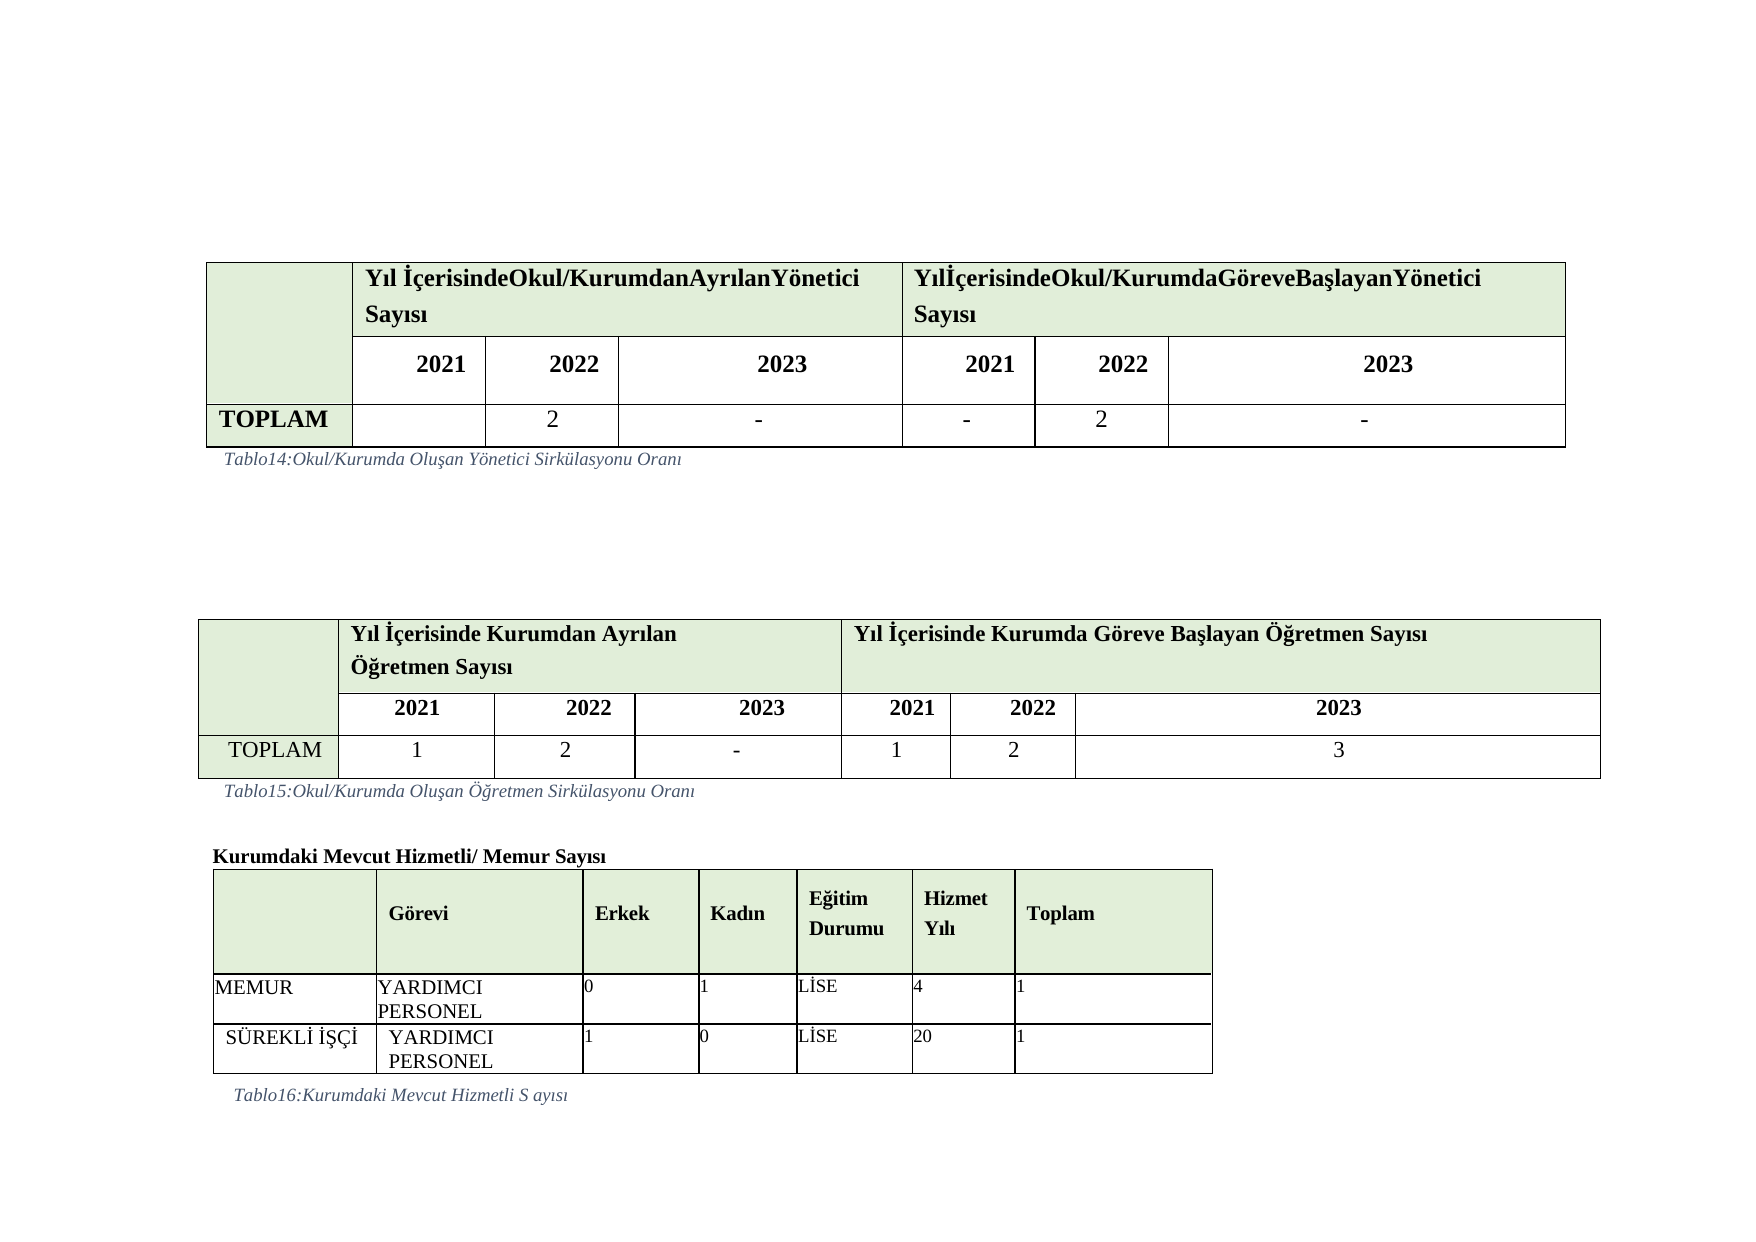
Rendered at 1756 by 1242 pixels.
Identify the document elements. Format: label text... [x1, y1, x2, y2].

table_cell 2021 [842, 694, 950, 735]
table_cell 2022 [495, 694, 634, 735]
table_cell 2023 [619, 337, 902, 403]
table_header YılİçerisindeOkul/KurumdaGöreveBaşlayanYönetici Sayısı [903, 263, 1565, 336]
table_cell 2023 [636, 694, 841, 735]
table_cell 2021 [339, 694, 494, 735]
table_header Erkek [584, 870, 698, 973]
table_cell 2 [1036, 405, 1168, 446]
table_cell - [903, 405, 1034, 446]
table_cell SÜREKLİ İŞÇİ [214, 1025, 376, 1073]
table_header Görevi [377, 870, 582, 973]
table_header Toplam [1016, 870, 1212, 973]
table_cell [353, 405, 485, 446]
table_cell 2021 [353, 337, 485, 403]
table_cell - [636, 736, 841, 778]
table_header Yıl İçerisinde Kurumdan Ayrılan Öğretmen Sayısı [339, 620, 841, 692]
table_cell YARDIMCI PERSONEL [377, 975, 582, 1023]
table_cell - [619, 405, 902, 446]
table_cell 2 [951, 736, 1075, 778]
table_cell LİSE [798, 1025, 912, 1073]
table_cell - [1169, 405, 1565, 446]
table_cell 2023 [1169, 337, 1565, 403]
table_cell 0 [584, 975, 698, 1023]
table_cell 0 [700, 1025, 796, 1073]
table_cell TOPLAM [207, 405, 352, 446]
table_header Eğitim Durumu [798, 870, 912, 973]
table_header Kadın [700, 870, 796, 973]
table_cell 2022 [486, 337, 618, 403]
table_cell 1 [339, 736, 494, 778]
table_header [207, 263, 352, 403]
table_cell 2 [486, 405, 618, 446]
table_header [199, 620, 338, 735]
table_cell LİSE [798, 975, 912, 1023]
table_cell 1 [842, 736, 950, 778]
table_header [214, 870, 376, 973]
table_cell MEMUR [214, 975, 376, 1023]
table_cell 2023 [1076, 694, 1600, 735]
table_cell 3 [1076, 736, 1600, 778]
table_cell 2022 [1036, 337, 1168, 403]
table_cell 1 [700, 975, 796, 1023]
table_cell 20 [913, 1025, 1014, 1073]
table_cell TOPLAM [199, 736, 338, 778]
table_cell YARDIMCI PERSONEL [377, 1025, 582, 1073]
table_header Yıl İçerisindeOkul/KurumdanAyrılanYönetici Sayısı [353, 263, 902, 336]
text Tablo16:Kurumdaki Mevcut Hizmetli S ayısı [139, 1084, 1659, 1106]
table_header Hizmet Yılı [913, 870, 1014, 973]
table_cell 1 [584, 1025, 698, 1073]
table_cell 2022 [951, 694, 1075, 735]
table_cell 1 [1016, 973, 1212, 1023]
text Tablo14:Okul/Kurumda Oluşan Yönetici Sirkülasyonu Oranı [224, 448, 1659, 469]
table_cell 2 [495, 736, 634, 778]
table_header Yıl İçerisinde Kurumda Göreve Başlayan Öğretmen Sayısı [842, 620, 1600, 692]
text Kurumdaki Mevcut Hizmetli/ Memur Sayısı [139, 844, 1659, 868]
table_cell 1 [1016, 1023, 1212, 1073]
table_cell 4 [913, 975, 1014, 1023]
text Tablo15:Okul/Kurumda Oluşan Öğretmen Sirkülasyonu Oranı [224, 730, 1659, 801]
table_cell 2021 [903, 337, 1034, 403]
